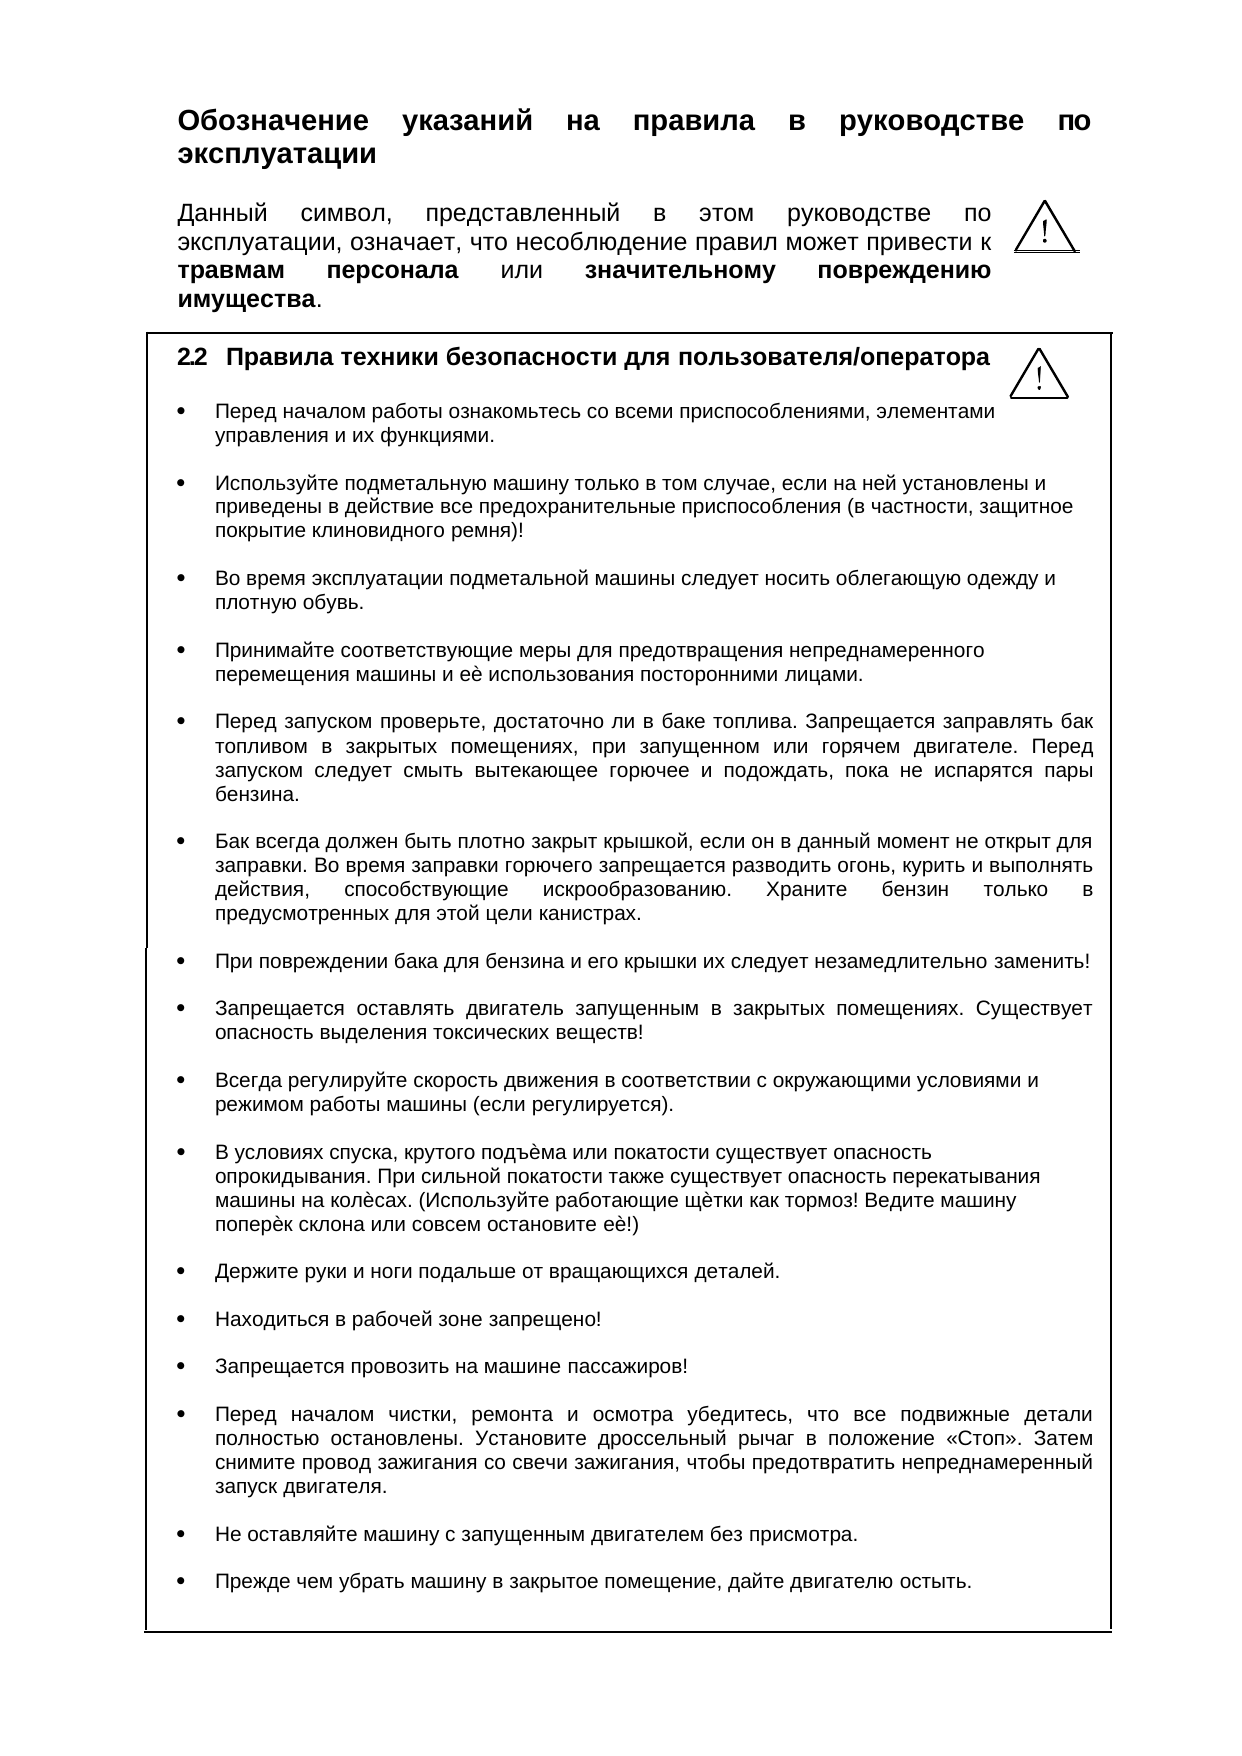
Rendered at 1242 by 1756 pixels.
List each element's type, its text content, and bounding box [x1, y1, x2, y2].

list Перед началом работы ознакомьтесь со всеми приспособлениями, элементами управления и их функциями. [177, 399, 997, 447]
list Держите руки и ноги подальше от вращающихся деталей. [177, 1259, 1173, 1283]
list Находиться в рабочей зоне запрещено! [177, 1307, 1173, 1331]
picture [1008, 197, 1082, 272]
list Во время эксплуатации подметальной машины следует носить облегающую одежду и плотную обувь. [177, 566, 1058, 614]
list Не оставляйте машину с запущенным двигателем без присмотра. [177, 1522, 1173, 1546]
list Прежде чем убрать машину в закрытое помещение, дайте двигателю остыть. [177, 1569, 1173, 1593]
subtitle Правила техники безопасности для пользователя/оператора [177, 342, 1173, 370]
list Бак всегда должен быть плотно закрыт крышкой, если он в данный момент не открыт для заправки. Во время заправки горючего запрещается разводить огонь, курить и выполнять действия, способствующие искрообразованию. Храните бензин только в предусмотренных для этой цели канистрах. [177, 829, 1094, 925]
list Перед запуском проверьте, достаточно ли в баке топлива. Запрещается заправлять бак топливом в закрытых помещениях, при запущенном или горячем двигателе. Перед запуском следует смыть вытекающее горючее и подождать, пока не испарятся пары бензина. [177, 709, 1094, 805]
list Всегда регулируйте скорость движения в соответствии с окружающими условиями и режимом работы машины (если регулируется). [177, 1068, 1040, 1116]
list При повреждении бака для бензина и его крышки их следует незамедлительно заменить! [177, 948, 1173, 972]
text Обозначение указаний на правила в руководстве по эксплуатации [177, 102, 1093, 169]
list Перед началом чистки, ремонта и осмотра убедитесь, что все подвижные детали полностью остановлены. Установите дроссельный рычаг в положение «Стоп». Затем снимите провод зажигания со свечи зажигания, чтобы предотвратить непреднамеренный запуск двигателя. [177, 1402, 1094, 1498]
list Принимайте соответствующие меры для предотвращения непреднамеренного перемещения машины и еѐ использования посторонними лицами. [177, 638, 986, 685]
text Данный символ, представленный в этом руководстве по эксплуатации, означает, что несоблюдение правил может привести к травмам персонала или значительному повреждению имущества. [177, 198, 992, 313]
list Используйте подметальную машину только в том случае, если на ней установлены и приведены в действие все предохранительные приспособления (в частности, защитное покрытие клиновидного ремня)! [177, 471, 1075, 542]
picture [1003, 370, 1075, 417]
list В условиях спуска, крутого подъѐма или покатости существует опасность опрокидывания. При сильной покатости также существует опасность перекатывания машины на колѐсах. (Используйте работающие щѐтки как тормоз! Ведите машину поперѐк склона или совсем остановите еѐ!) [177, 1139, 1042, 1236]
list Запрещается провозить на машине пассажиров! [177, 1354, 1173, 1378]
list Запрещается оставлять двигатель запущенным в закрытых помещениях. Существует опасность выделения токсических веществ! [177, 997, 1094, 1044]
